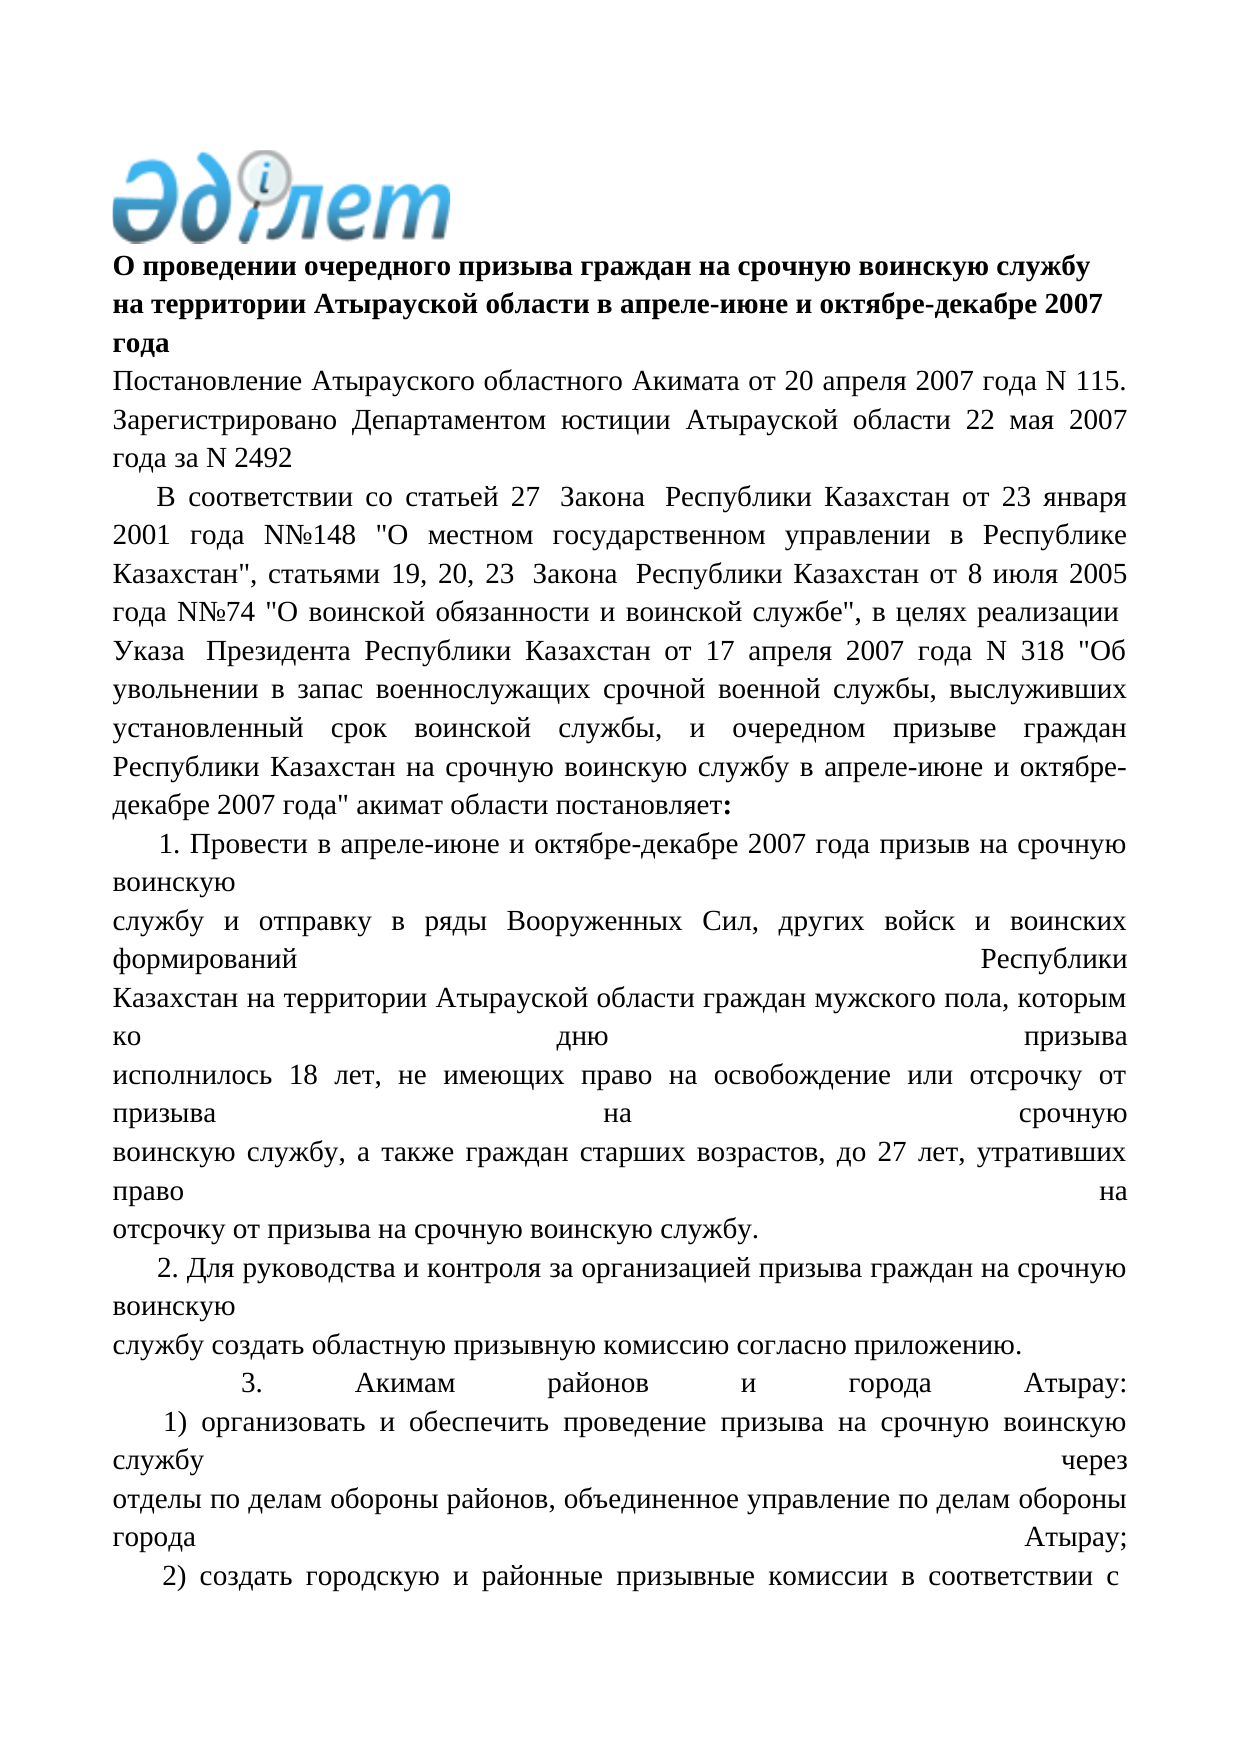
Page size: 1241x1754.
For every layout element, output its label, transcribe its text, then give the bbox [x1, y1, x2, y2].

text 1. Провести в апреле-июне и октябре-декабре 2007 года призыв на срочную воинскую службу и отправку в ряды Вооруженных Сил, других войск и воинских формирований Республики Казахстан на территории Атырауской области граждан мужского пола, которым ко дню призыва исполнилось 18 лет, не имеющих право на освобождение или отсрочку от призыва на срочную воинскую службу, а также граждан старших возрастов, до 27 лет, утративших право на отсрочку от призыва на срочную воинскую службу. [112, 826, 1128, 1245]
text О проведении очередного призыва граждан на срочную воинскую службу на территории Атырауской области в апреле-июне и октябре-декабре 2007 года [112, 248, 1128, 358]
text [112, 1365, 1128, 1592]
picture [112, 150, 451, 244]
text Постановление Атырауского областного Акимата от 20 апреля 2007 года N 115. Зарегистрировано Департаментом юстиции Атырауской области 22 мая 2007 года за N 2492 [112, 363, 1128, 474]
text В соответствии со статьей 27 Закона Республики Казахстан от 23 января 2001 года N№148 "О местном государственном управлении в Республике Казахстан", статьями 19, 20, 23 Закона Республики Казахстан от 8 июля 2005 года N№74 "О воинской обязанности и воинской службе", в целях реализации Указа Президента Республики Казахстан от 17 апреля 2007 года N 318 "Об увольнении в запас военнослужащих срочной военной службы, выслуживших установленный срок воинской службы, и очередном призыве граждан Республики Казахстан на срочную воинскую службу в апреле-июне и октябре-декабре 2007 года" акимат области постановляет : [112, 479, 1128, 821]
text 2. Для руководства и контроля за организацией призыва граждан на срочную воинскую службу создать областную призывную комиссию согласно приложению. [112, 1250, 1128, 1360]
